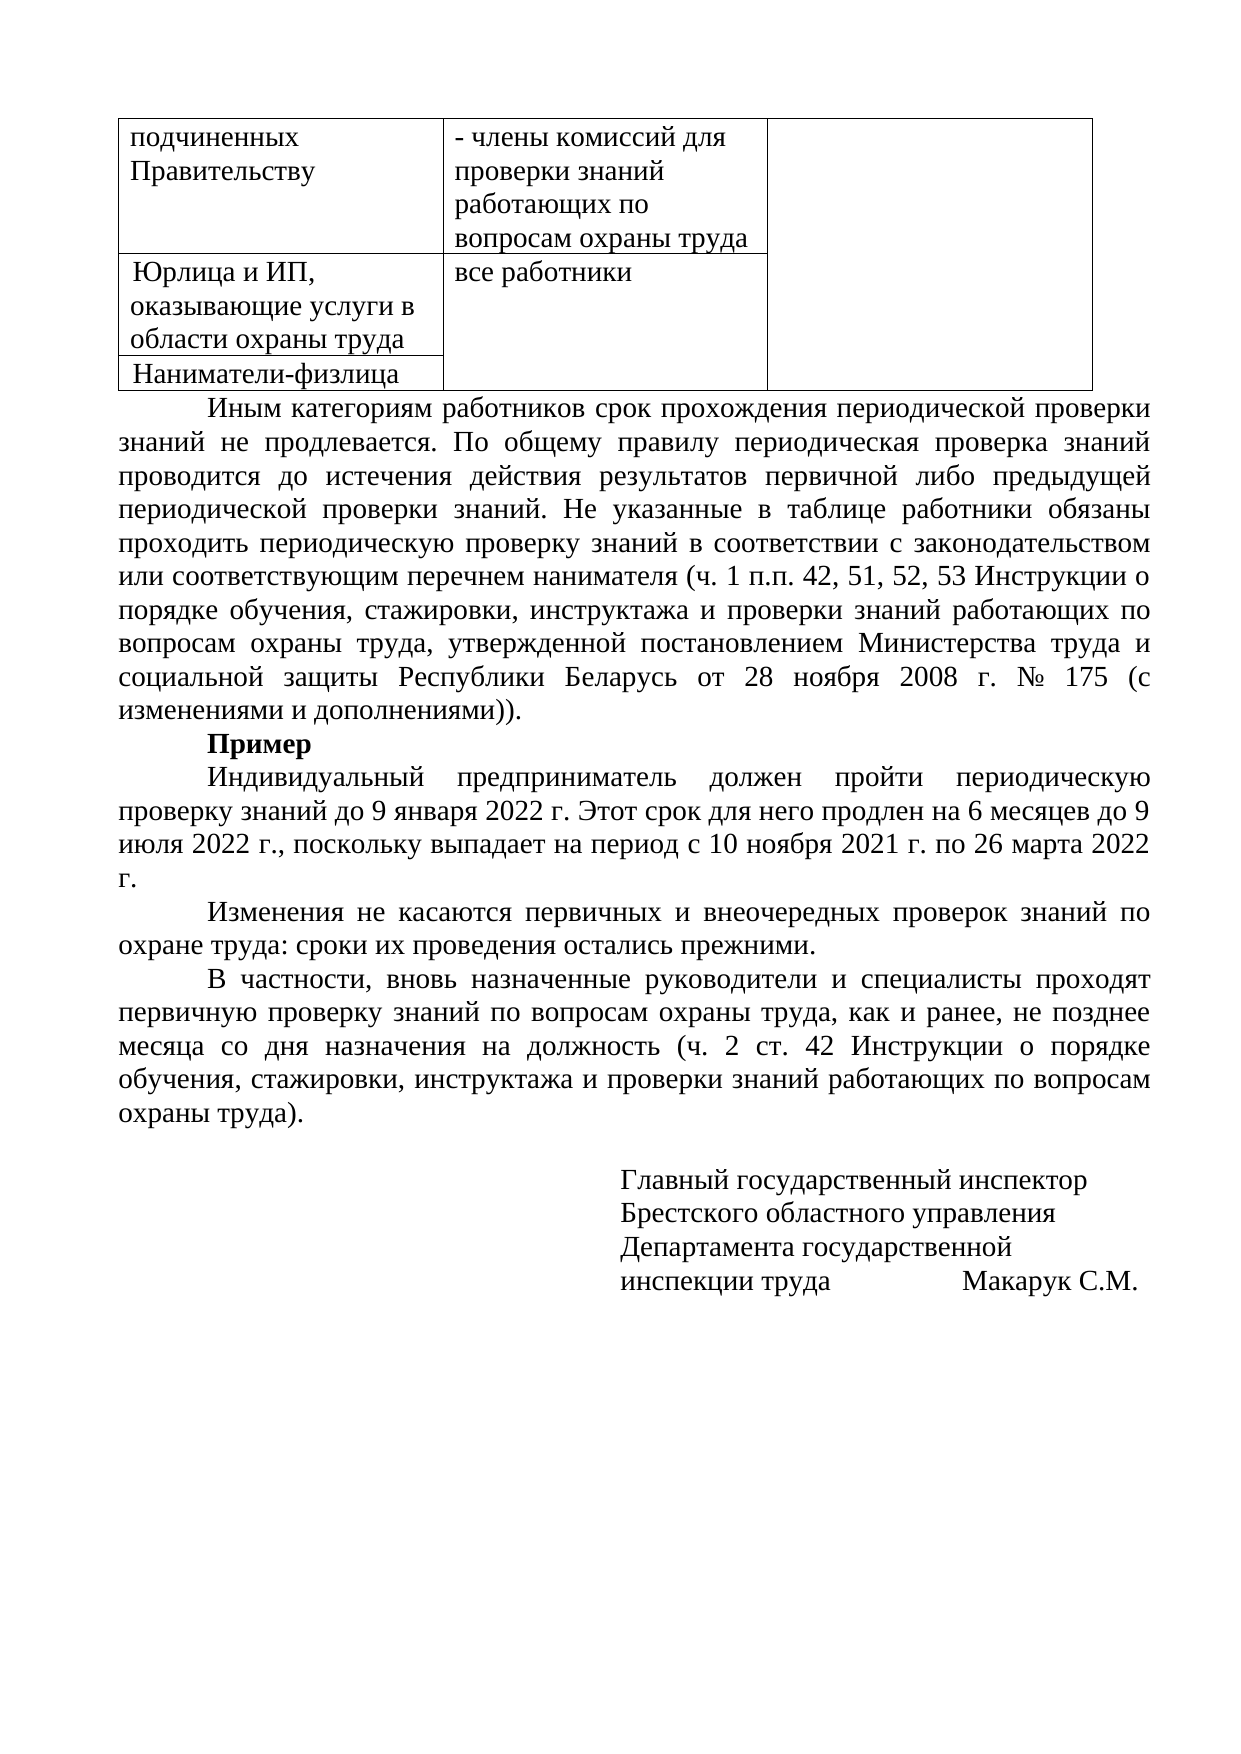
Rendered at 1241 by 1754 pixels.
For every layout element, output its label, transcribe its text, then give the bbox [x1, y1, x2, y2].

table_cell Наниматели-физлица [119, 356, 443, 389]
table_cell все работники [444, 254, 767, 389]
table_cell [119, 119, 443, 253]
text Изменения не касаются первичных и внеочередных проверок знаний по охране труда: сроки их проведения остались прежними. [118, 894, 1152, 961]
text Брестского областного управления [532, 1196, 1152, 1229]
text Пример [118, 726, 1152, 759]
text Главный государственный инспектор [532, 1162, 1152, 1196]
text Департамента государственной [532, 1229, 1152, 1263]
text Индивидуальный предприниматель должен пройти периодическую проверку знаний до 9 января 2022 г. Этот срок для него продлен на 6 месяцев до 9 июля 2022 г., поскольку выпадает на период с 10 ноября 2021 г. по 26 марта 2022 г. [118, 759, 1152, 894]
text В частности, вновь назначенные руководители и специалисты проходят первичную проверку знаний по вопросам охраны труда, как и ранее, не позднее месяца со дня назначения на должность (ч. 2 ст. 42 Инструкции о порядке обучения, стажировки, инструктажа и проверки знаний работающих по вопросам охраны труда). [118, 961, 1152, 1128]
table_cell Юрлица и ИП, оказывающие услуги в области охраны труда [119, 254, 443, 355]
text инспекции труда Макарук С.М. [532, 1263, 1152, 1296]
text Иным категориям работников срок прохождения периодической проверки знаний не продлевается. По общему правилу периодическая проверка знаний проводится до истечения действия результатов первичной либо предыдущей периодической проверки знаний. Не указанные в таблице работники обязаны проходить периодическую проверку знаний в соответствии с законодательством или соответствующим перечнем нанимателя (ч. 1 п.п. 42, 51, 52, 53 Инструкции о порядке обучения, стажировки, инструктажа и проверки знаний работающих по вопросам охраны труда, утвержденной постановлением Министерства труда и социальной защиты Республики Беларусь от 28 ноября 2008 г. № 175 (с изменениями и дополнениями)). [118, 391, 1152, 726]
